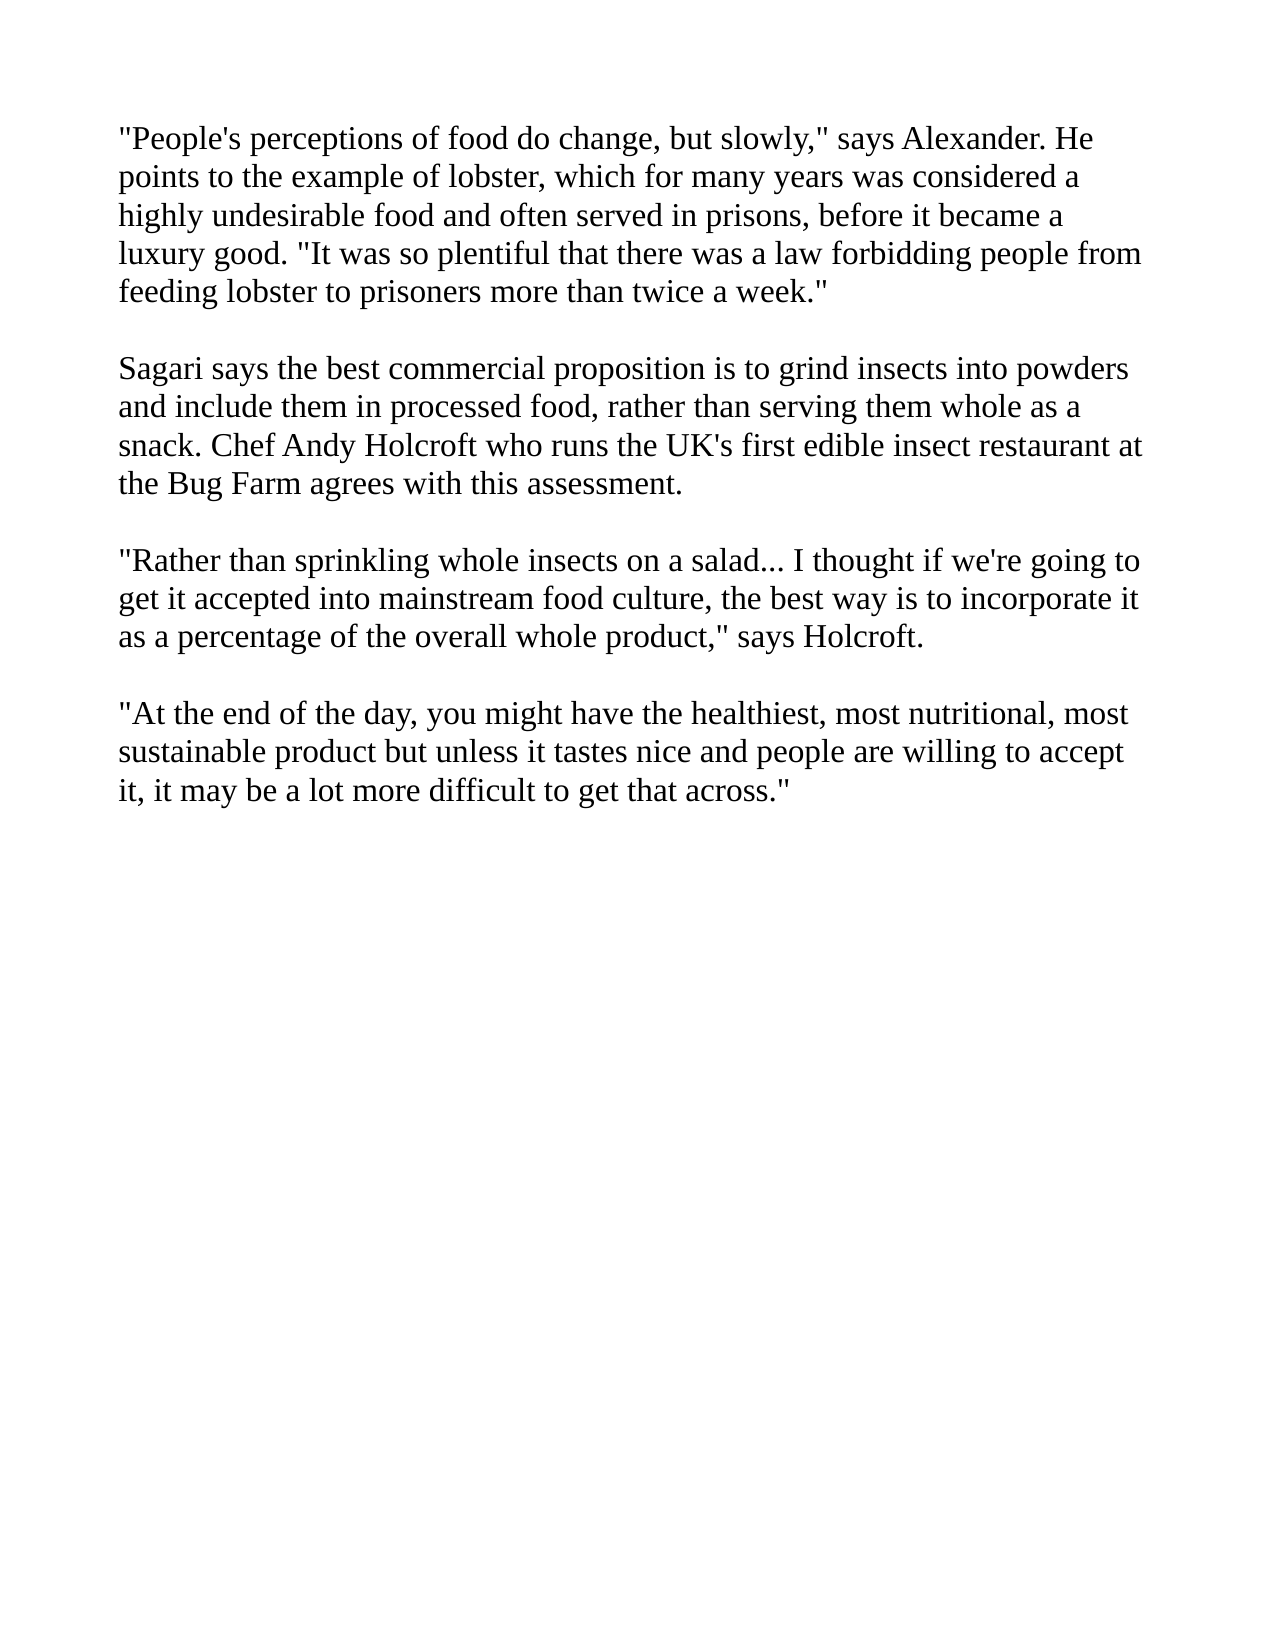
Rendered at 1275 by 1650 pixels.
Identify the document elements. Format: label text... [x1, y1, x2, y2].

text "People's perceptions of food do change, but slowly," says Alexander. He points to the example of lobster, which for many years was considered a highly undesirable food and often served in prisons, before it became a luxury good. "It was so plentiful that there was a law forbidding people from feeding lobster to prisoners more than twice a week." [118, 118, 1157, 310]
text "Rather than sprinkling whole insects on a salad... I thought if we're going to get it accepted into mainstream food culture, the best way is to incorporate it as a percentage of the overall whole product," says Holcroft. [118, 540, 1157, 655]
text "At the end of the day, you might have the healthiest, most nutritional, most sustainable product but unless it tastes nice and people are willing to accept it, it may be a lot more difficult to get that across." [118, 693, 1157, 808]
text Sagari says the best commercial proposition is to grind insects into powders and include them in processed food, rather than serving them whole as a snack. Chef Andy Holcroft who runs the UK's first edible insect restaurant at the Bug Farm agrees with this assessment. [118, 348, 1157, 501]
